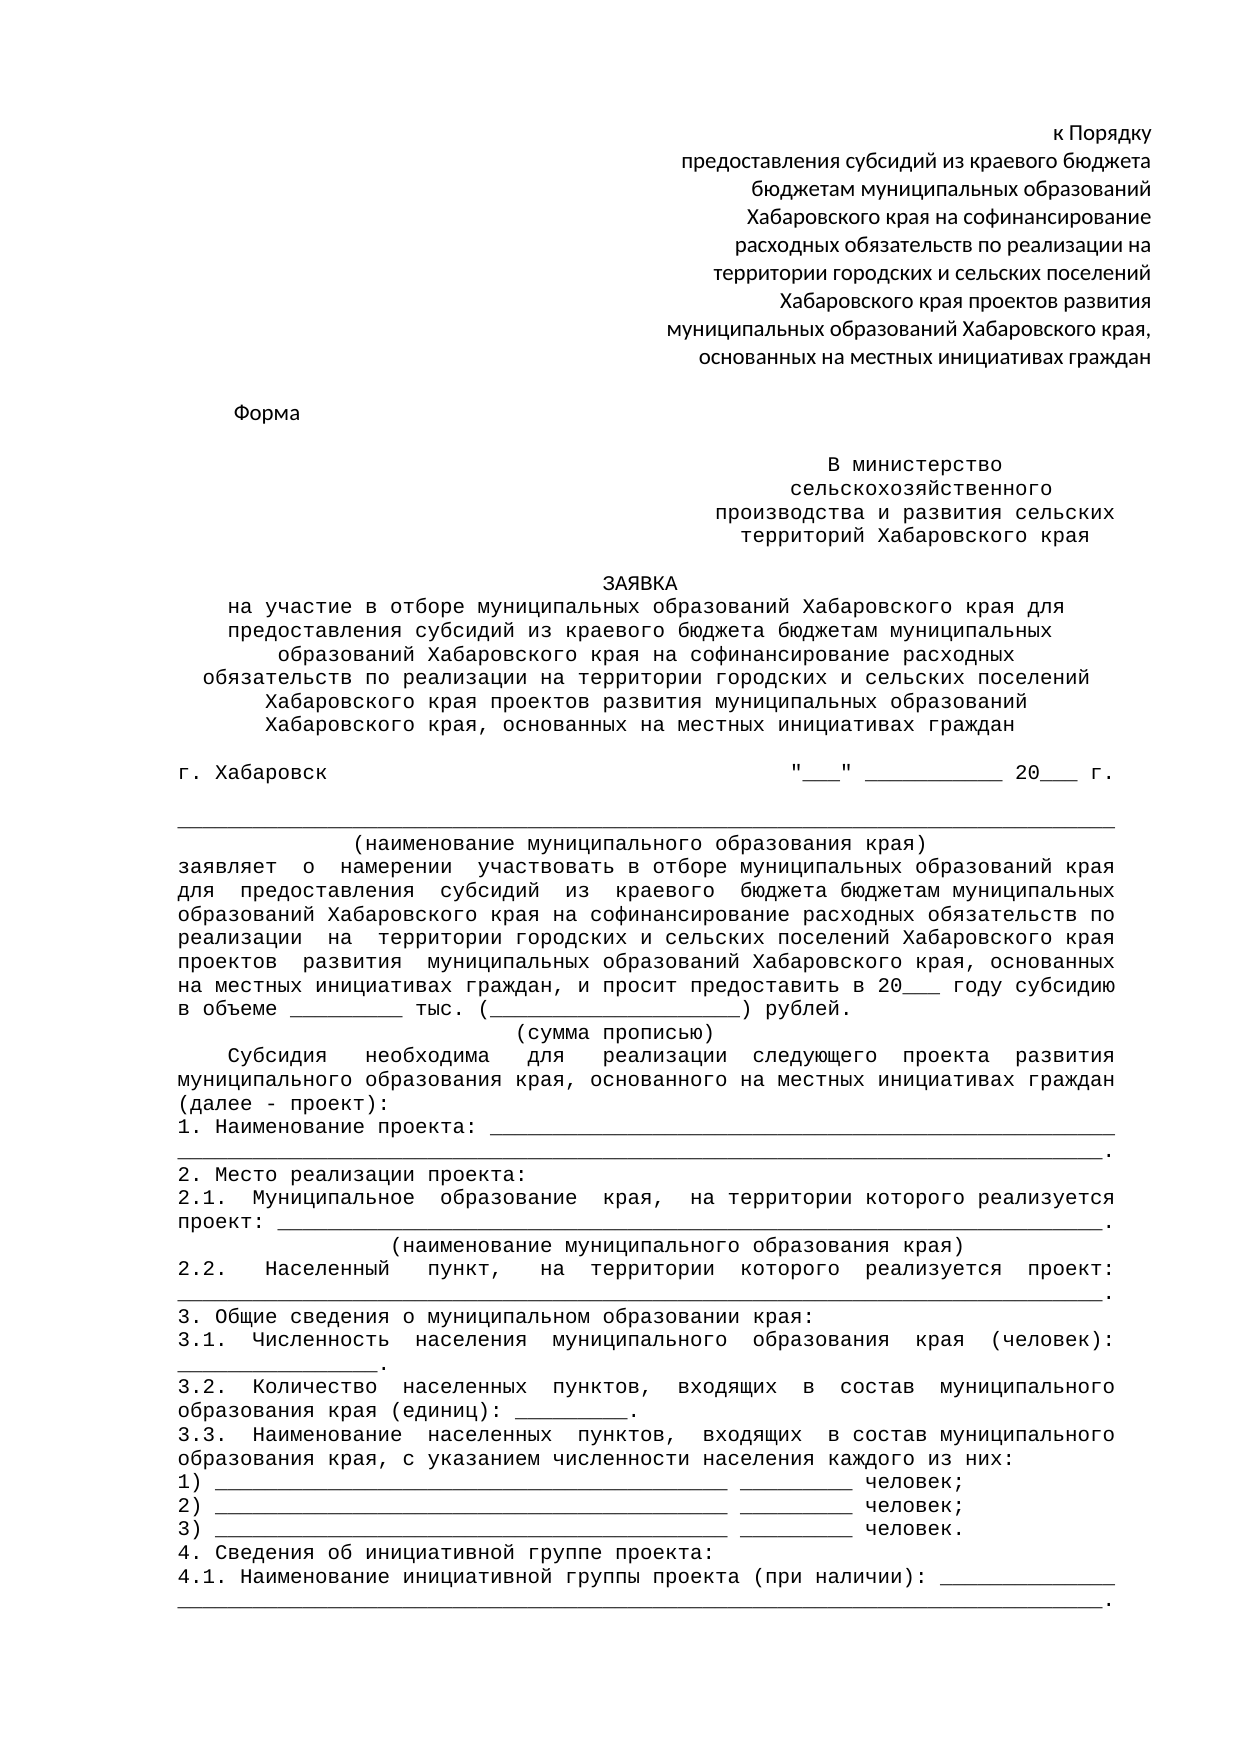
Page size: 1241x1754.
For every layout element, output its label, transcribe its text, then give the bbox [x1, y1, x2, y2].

text 4.1. Наименование инициативной группы проекта (при наличии): ______________ [177, 1566, 1152, 1589]
text 2.2. Населенный пункт, на территории которого реализуется проект: [177, 1258, 1152, 1282]
text территорий Хабаровского края [177, 525, 1152, 549]
text 2. Место реализации проекта: [177, 1164, 1152, 1187]
text муниципальных образований Хабаровского края, [177, 314, 1152, 342]
text для предоставления субсидий из краевого бюджета бюджетам муниципальных [177, 880, 1152, 904]
text предоставления субсидий из краевого бюджета бюджетам муниципальных [177, 620, 1152, 643]
text на местных инициативах граждан, и просит предоставить в 20___ году субсидию [177, 974, 1152, 998]
text бюджетам муниципальных образований [177, 174, 1152, 202]
text Форма [177, 398, 1152, 426]
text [177, 1589, 1152, 1613]
text предоставления субсидий из краевого бюджета [177, 146, 1152, 174]
text (наименование муниципального образования края) [177, 1235, 1152, 1258]
text (далее - проект): [177, 1093, 1152, 1116]
text 3.2. Количество населенных пунктов, входящих в состав муниципального [177, 1377, 1152, 1400]
text к Порядку [177, 118, 1152, 146]
text территории городских и сельских поселений [177, 258, 1152, 286]
text 2) _________________________________________ _________ человек; [177, 1495, 1152, 1518]
text Хабаровского края проектов развития муниципальных образований [177, 691, 1152, 714]
text расходных обязательств по реализации на [177, 230, 1152, 258]
text ________________. [177, 1353, 1152, 1377]
text __________________________________________________________________________. [177, 1140, 1152, 1164]
text 1. Наименование проекта: __________________________________________________ [177, 1116, 1152, 1140]
text реализации на территории городских и сельских поселений Хабаровского края [177, 927, 1152, 951]
text на участие в отборе муниципальных образований Хабаровского края для [177, 596, 1152, 620]
text обязательств по реализации на территории городских и сельских поселений [177, 667, 1152, 691]
text заявляет о намерении участвовать в отборе муниципальных образований края [177, 856, 1152, 880]
text 1) _________________________________________ _________ человек; [177, 1471, 1152, 1495]
text муниципального образования края, основанного на местных инициативах граждан [177, 1069, 1152, 1093]
text г. Хабаровск "___" ___________ 20___ г. [177, 762, 1152, 785]
text В министерство [177, 454, 1152, 478]
text проектов развития муниципальных образований Хабаровского края, основанных [177, 951, 1152, 974]
text 3.3. Наименование населенных пунктов, входящих в состав муниципального [177, 1424, 1152, 1447]
text ЗАЯВКА [177, 573, 1152, 596]
text Хабаровского края проектов развития [177, 286, 1152, 314]
text (наименование муниципального образования края) [177, 833, 1152, 856]
text производства и развития сельских [177, 502, 1152, 525]
text образования края (единиц): _________. [177, 1400, 1152, 1424]
text Субсидия необходима для реализации следующего проекта развития [177, 1046, 1152, 1069]
text 4. Сведения об инициативной группе проекта: [177, 1542, 1152, 1566]
text 3.1. Численность населения муниципального образования края (человек): [177, 1329, 1152, 1353]
text образований Хабаровского края на софинансирование расходных [177, 643, 1152, 667]
text 2.1. Муниципальное образование края, на территории которого реализуется [177, 1187, 1152, 1211]
text Хабаровского края на софинансирование [177, 202, 1152, 230]
text проект: __________________________________________________________________. [177, 1211, 1152, 1235]
text __________________________________________________________________________. [177, 1282, 1152, 1306]
text 3) _________________________________________ _________ человек. [177, 1518, 1152, 1542]
text в объеме _________ тыс. (____________________) рублей. [177, 998, 1152, 1022]
text 3. Общие сведения о муниципальном образовании края: [177, 1306, 1152, 1329]
text (сумма прописью) [177, 1022, 1152, 1046]
text образований Хабаровского края на софинансирование расходных обязательств по [177, 904, 1152, 927]
text основанных на местных инициативах граждан [177, 342, 1152, 370]
text образования края, с указанием численности населения каждого из них: [177, 1447, 1152, 1471]
text ___________________________________________________________________________ [177, 809, 1152, 833]
text Хабаровского края, основанных на местных инициативах граждан [177, 714, 1152, 738]
text сельскохозяйственного [177, 478, 1152, 502]
